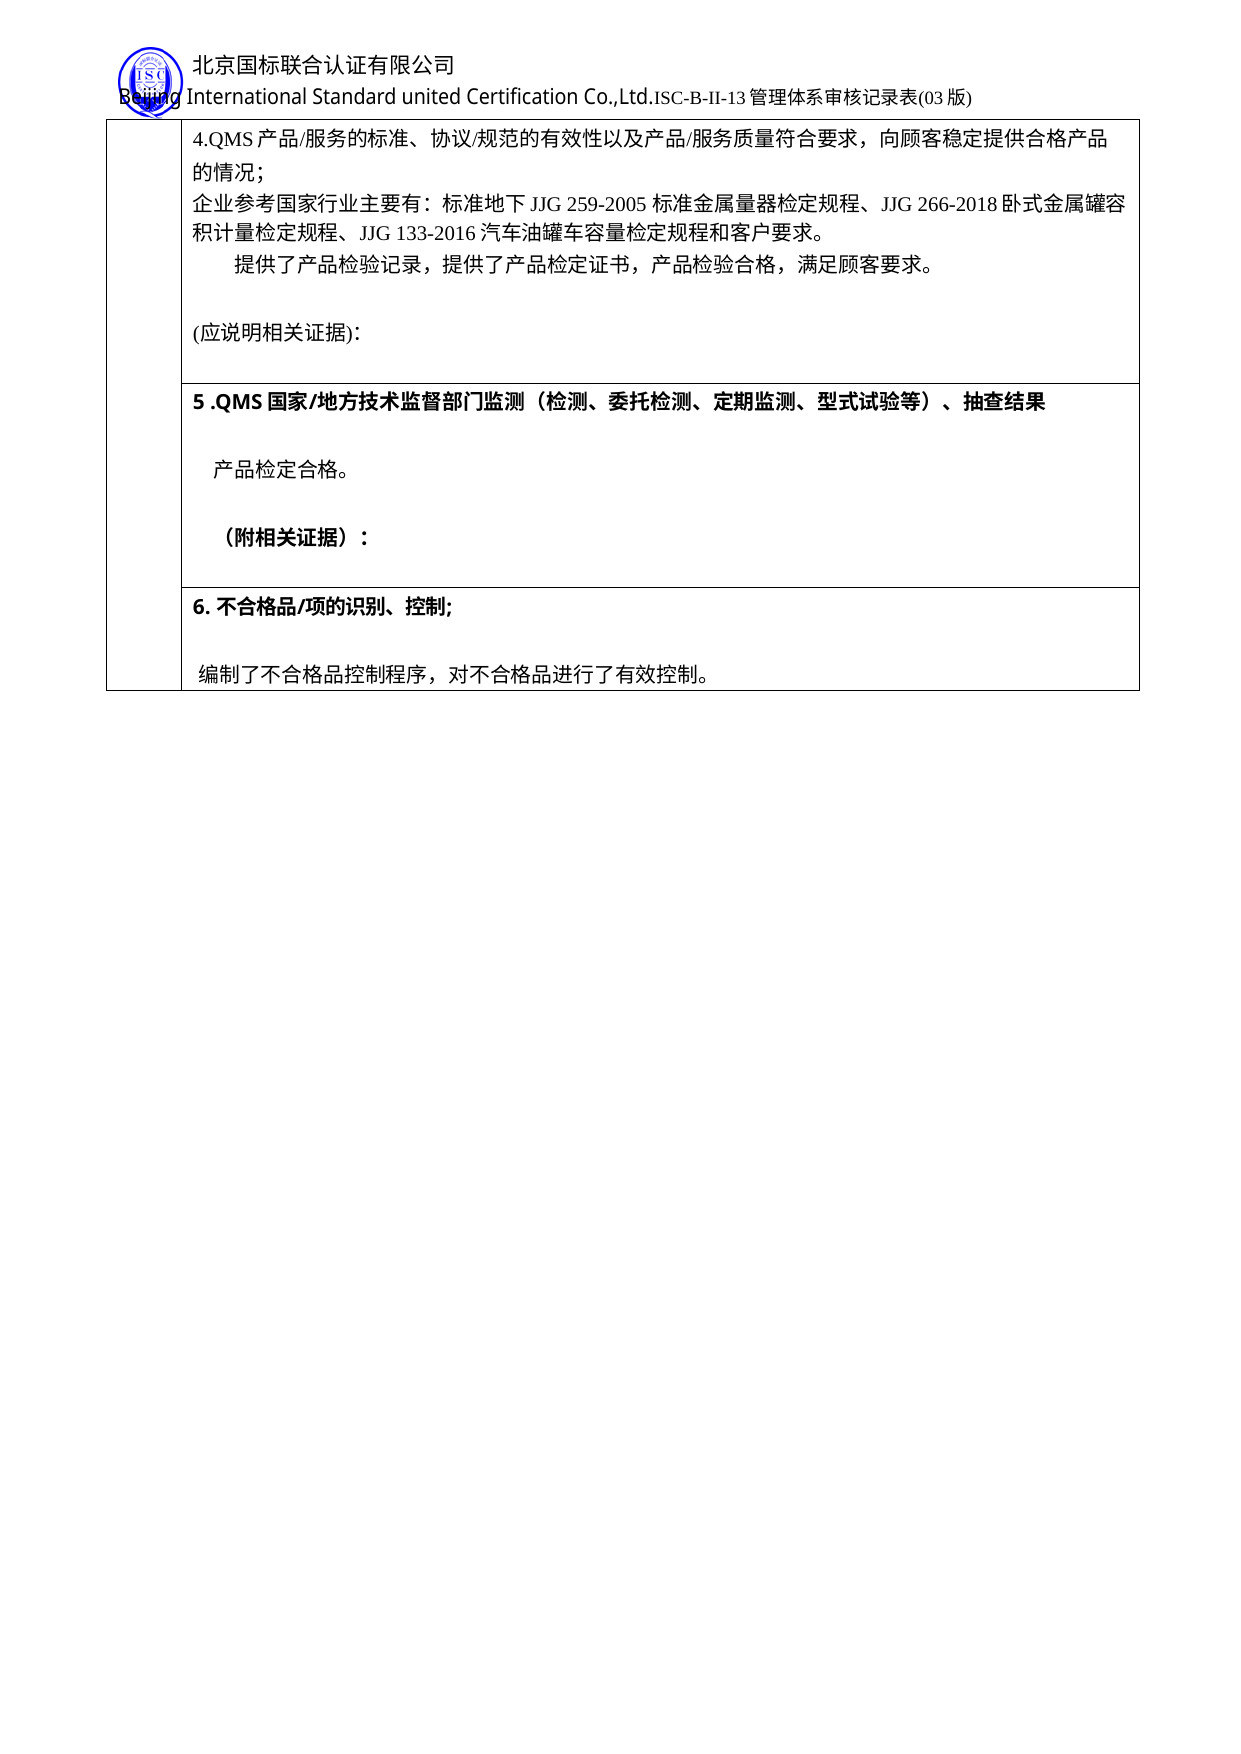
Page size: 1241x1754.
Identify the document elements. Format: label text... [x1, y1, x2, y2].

table_cell 4.QMS产品/服务的标准、协议/规范的有效性以及产品/服务质量符合要求，向顾客稳定提供合格产品的情况； 企业参考国家行业主要有：标准地下JJG 259-2005 标准金属量器检定规程、JJG 266-2018卧式金属罐容积计量检定规程、JJG 133-2016汽车油罐车容量检定规程和客户要求。 提供了产品检验记录，提供了产品检定证书，产品检验合格，满足顾客要求。 (应说明相关证据)： [182, 120, 1139, 382]
table_cell 5 .QMS国家/地方技术监督部门监测（检测、委托检测、定期监测、型式试验等）、抽查结果 产品检定合格。 （附相关证据）： [182, 384, 1139, 587]
table_cell 6. 不合格品/项的识别、控制; 编制了不合格品控制程序，对不合格品进行了有效控制。 [182, 588, 1139, 690]
picture [118, 47, 186, 119]
